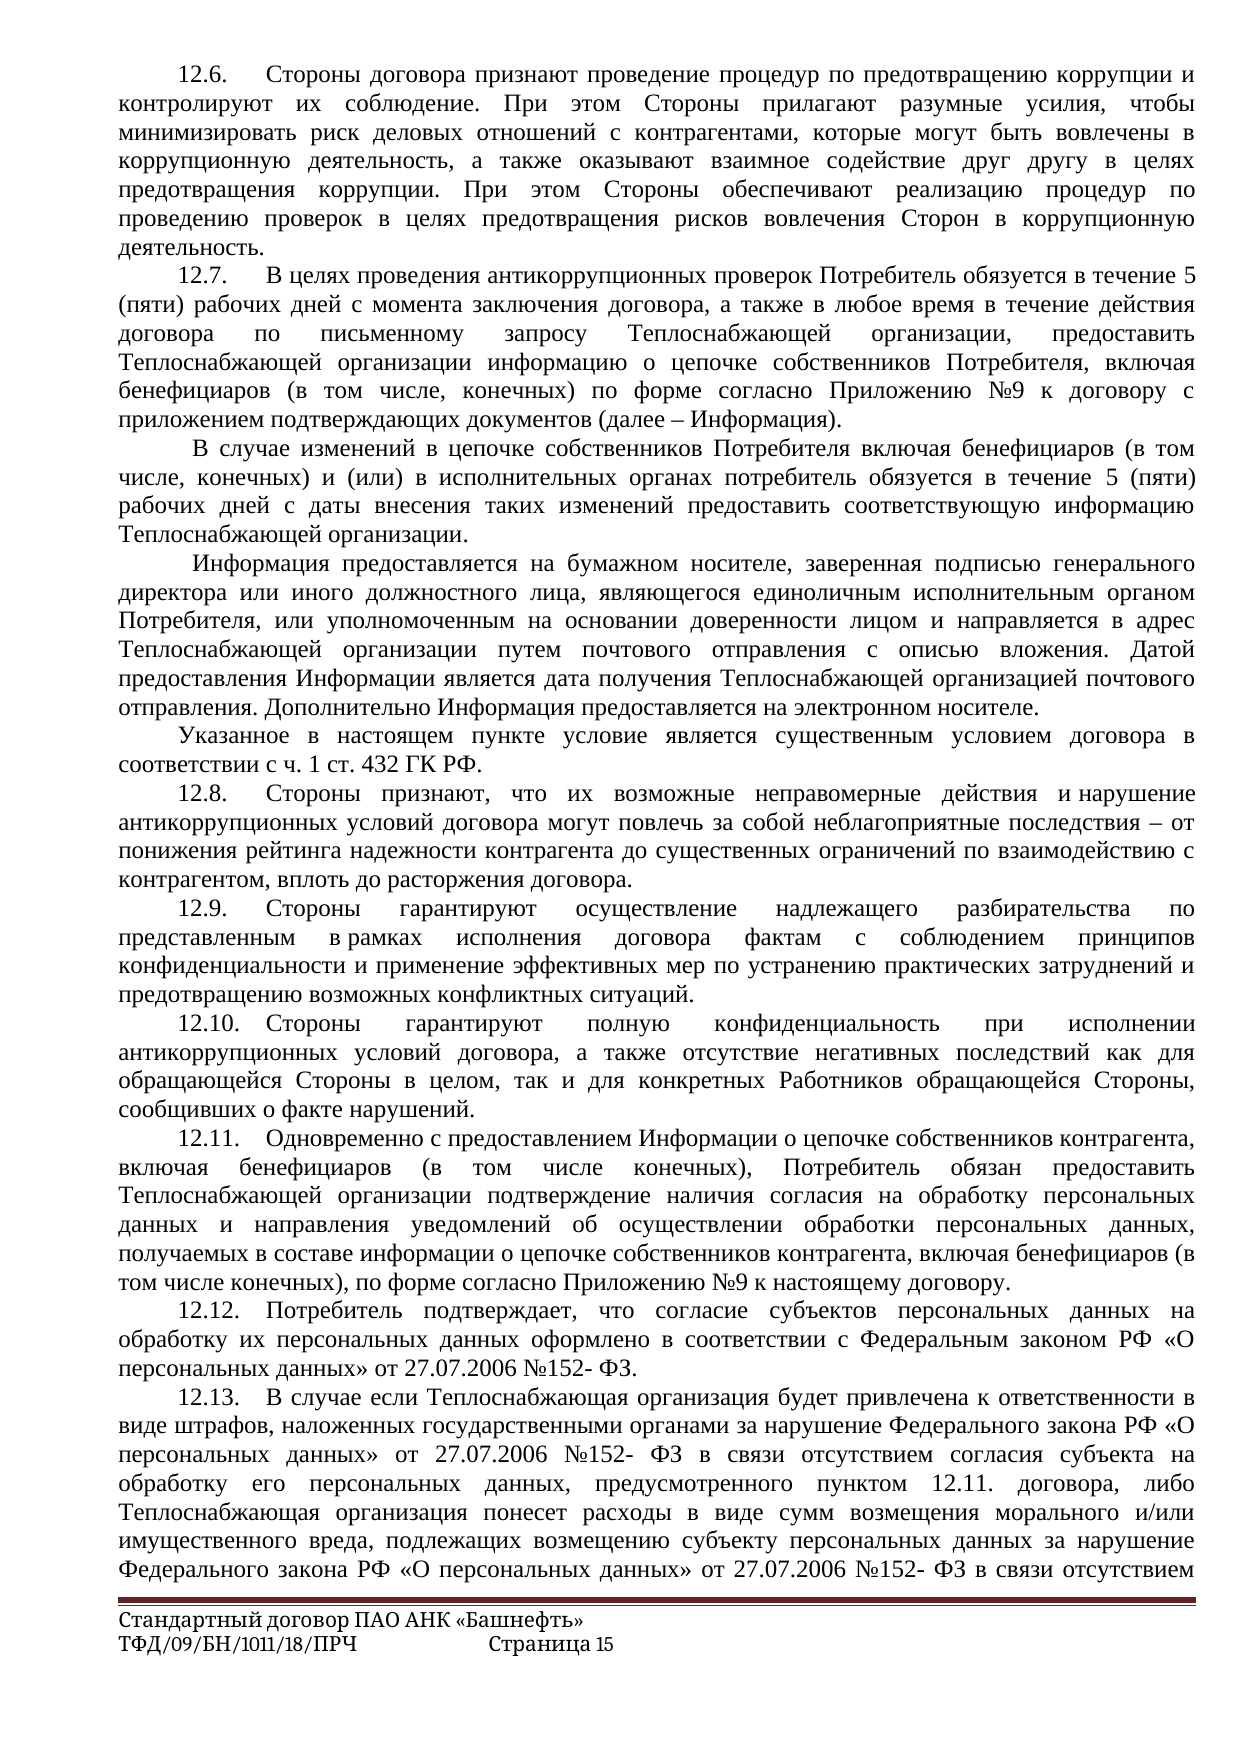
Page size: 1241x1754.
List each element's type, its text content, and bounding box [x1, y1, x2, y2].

list Стороны договора признают проведение процедур по предотвращению коррупции и контролируют их соблюдение. При этом Стороны прилагают разумные усилия, чтобы минимизировать риск деловых отношений с контрагентами, которые могут быть вовлечены в коррупционную деятельность, а также оказывают взаимное содействие друг другу в целях предотвращения коррупции. При этом Стороны обеспечивают реализацию процедур по проведению проверок в целях предотвращения рисков вовлечения Сторон в коррупционную деятельность. [118, 59, 1196, 260]
text Информация предоставляется на бумажном носителе, заверенная подписью генерального директора или иного должностного лица, являющегося единоличным исполнительным органом Потребителя, или уполномоченным на основании доверенности лицом и направляется в адрес Теплоснабжающей организации путем почтового отправления с описью вложения. Датой предоставления Информации является дата получения Теплоснабжающей организацией почтового отправления. Дополнительно Информация предоставляется на электронном носителе. [118, 548, 1196, 720]
list В целях проведения антикоррупционных проверок Потребитель обязуется в течение 5 (пяти) рабочих дней с момента заключения договора, а также в любое время в течение действия договора по письменному запросу Теплоснабжающей организации, предоставить Теплоснабжающей организации информацию о цепочке собственников Потребителя, включая бенефициаров (в том числе, конечных) по форме согласно Приложению №9 к договору с приложением подтверждающих документов (далее – Информация). [118, 260, 1196, 433]
text В случае изменений в цепочке собственников Потребителя включая бенефициаров (в том числе, конечных) и (или) в исполнительных органах потребитель обязуется в течение 5 (пяти) рабочих дней с даты внесения таких изменений предоставить соответствующую информацию Теплоснабжающей организации. [118, 433, 1196, 548]
list Стороны гарантируют полную конфиденциальность при исполнении антикоррупционных условий договора, а также отсутствие негативных последствий как для обращающейся Стороны в целом, так и для конкретных Работников обращающейся Стороны, сообщивших о факте нарушений. [118, 1008, 1196, 1123]
text Указанное в настоящем пункте условие является существенным условием договора в соответствии с ч. 1 ст. 432 ГК РФ. [118, 720, 1196, 778]
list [118, 1382, 1196, 1583]
list Потребитель подтверждает, что согласие субъектов персональных данных на обработку их персональных данных оформлено в соответствии с Федеральным законом РФ «О персональных данных» от 27.07.2006 №152- ФЗ. [118, 1295, 1196, 1382]
list Стороны признают, что их возможные неправомерные действия и нарушение антикоррупционных условий договора могут повлечь за собой неблагоприятные последствия – от понижения рейтинга надежности контрагента до существенных ограничений по взаимодействию с контрагентом, вплоть до расторжения договора. [118, 778, 1196, 893]
list Одновременно с предоставлением Информации о цепочке собственников контрагента, включая бенефициаров (в том числе конечных), Потребитель обязан предоставить Теплоснабжающей организации подтверждение наличия согласия на обработку персональных данных и направления уведомлений об осуществлении обработки персональных данных, получаемых в составе информации о цепочке собственников контрагента, включая бенефициаров (в том числе конечных), по форме согласно Приложению №9 к настоящему договору. [118, 1123, 1196, 1295]
list Стороны гарантируют осуществление надлежащего разбирательства по представленным в рамках исполнения договора фактам с соблюдением принципов конфиденциальности и применение эффективных мер по устранению практических затруднений и предотвращению возможных конфликтных ситуаций. [118, 893, 1196, 1008]
